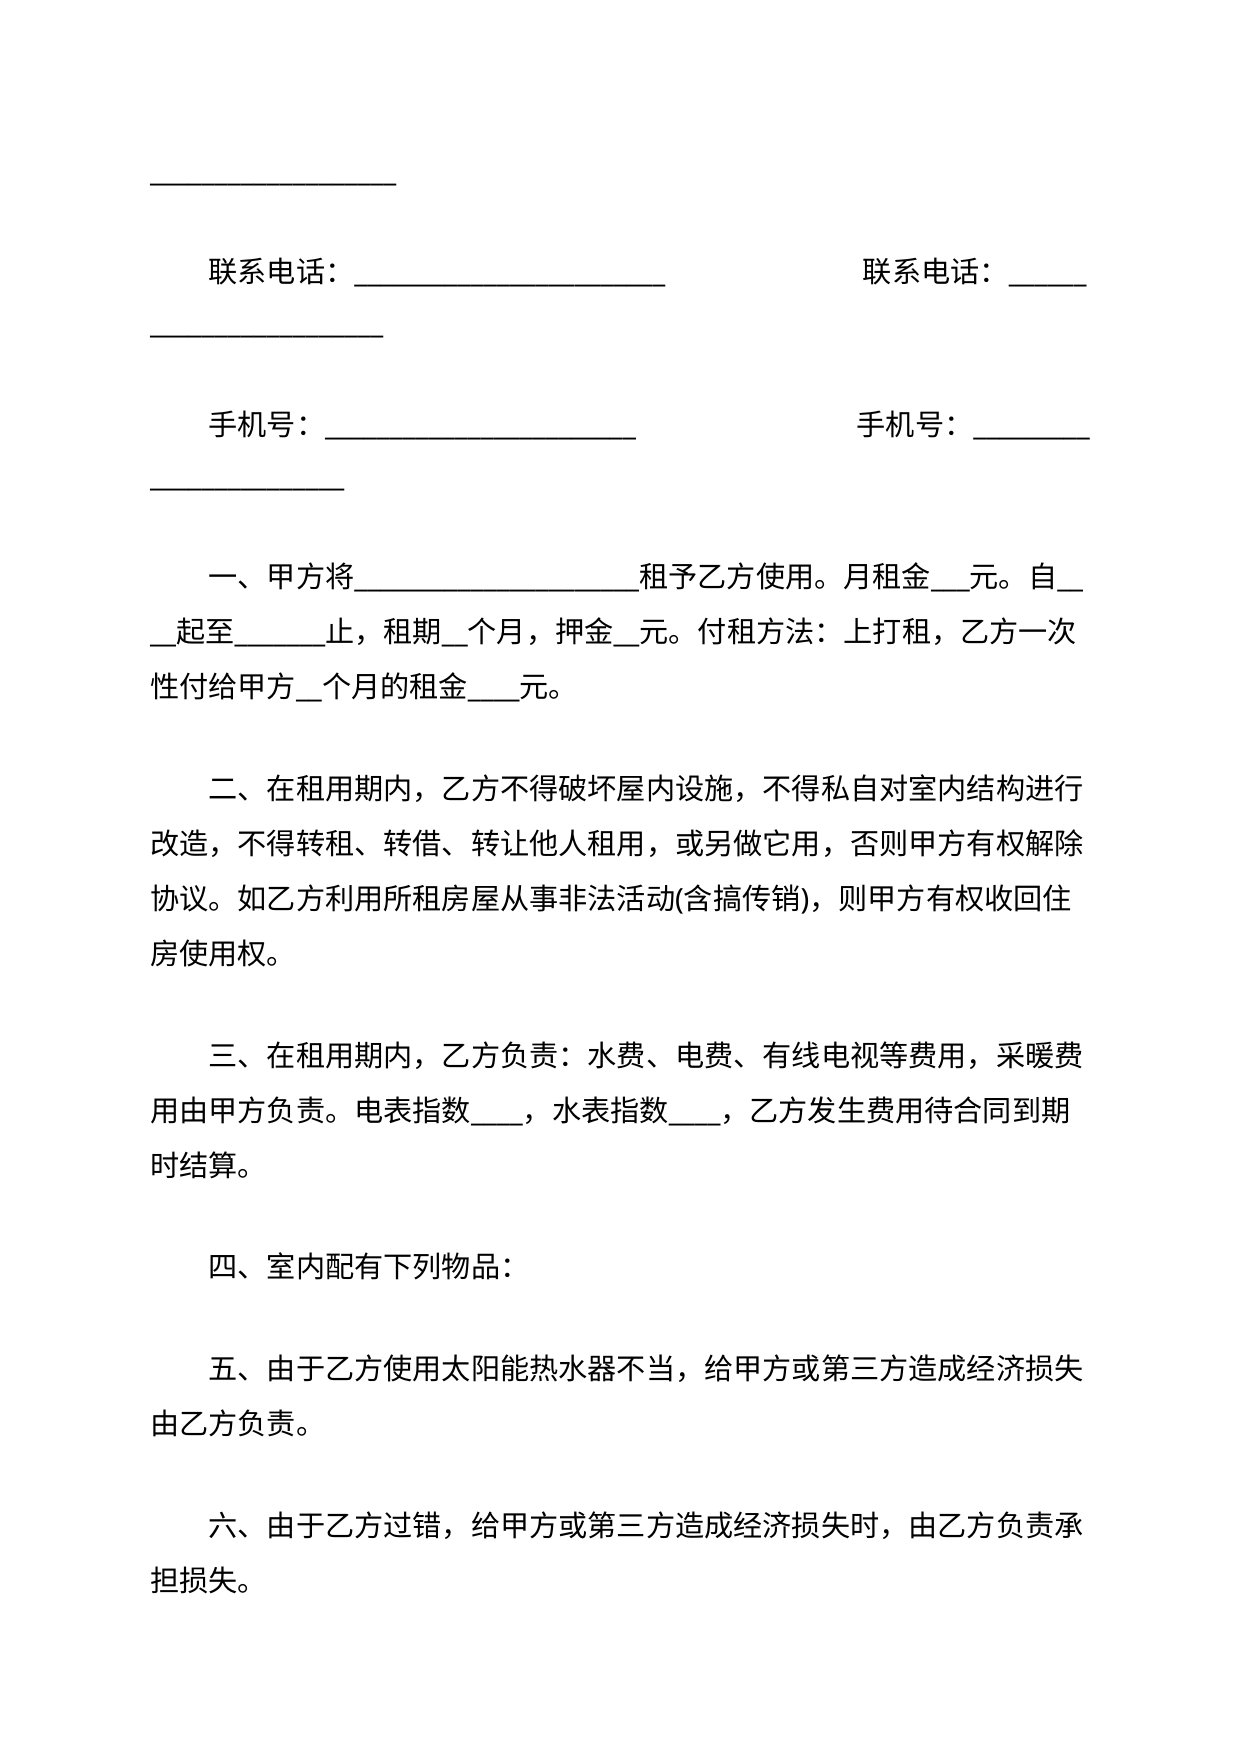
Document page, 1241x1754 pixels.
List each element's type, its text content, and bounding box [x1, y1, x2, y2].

text 三、在租用期内，乙方负责：水费、电费、有线电视等费用，采暖费用由甲方负责。电表指数____，水表指数____，乙方发生费用待合同到期时结算。 [150, 1032, 1090, 1184]
text 四、室内配有下列物品： [150, 1244, 1090, 1286]
text 二、在租用期内，乙方不得破坏屋内设施，不得私自对室内结构进行改造，不得转租、转借、转让他人租用，或另做它用，否则甲方有权解除协议。如乙方利用所租房屋从事非法活动(含搞传销)，则甲方有权收回住房使用权。 [150, 766, 1090, 973]
text 五、由于乙方使用太阳能热水器不当，给甲方或第三方造成经济损失由乙方负责。 [150, 1346, 1090, 1443]
text 手机号：________________________ 手机号：________________________ [150, 401, 1090, 495]
text 一、甲方将______________________租予乙方使用。月租金___元。自____起至_______止，租期__个月，押金__元。付租方法：上打租，乙方一次性付给甲方__个月的租金____元。 [150, 554, 1090, 706]
text 六、由于乙方过错，给甲方或第三方造成经济损失时，由乙方负责承担损失。 [150, 1502, 1090, 1600]
text 联系电话：________________________ 联系电话：________________________ [150, 248, 1090, 342]
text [150, 150, 1090, 190]
